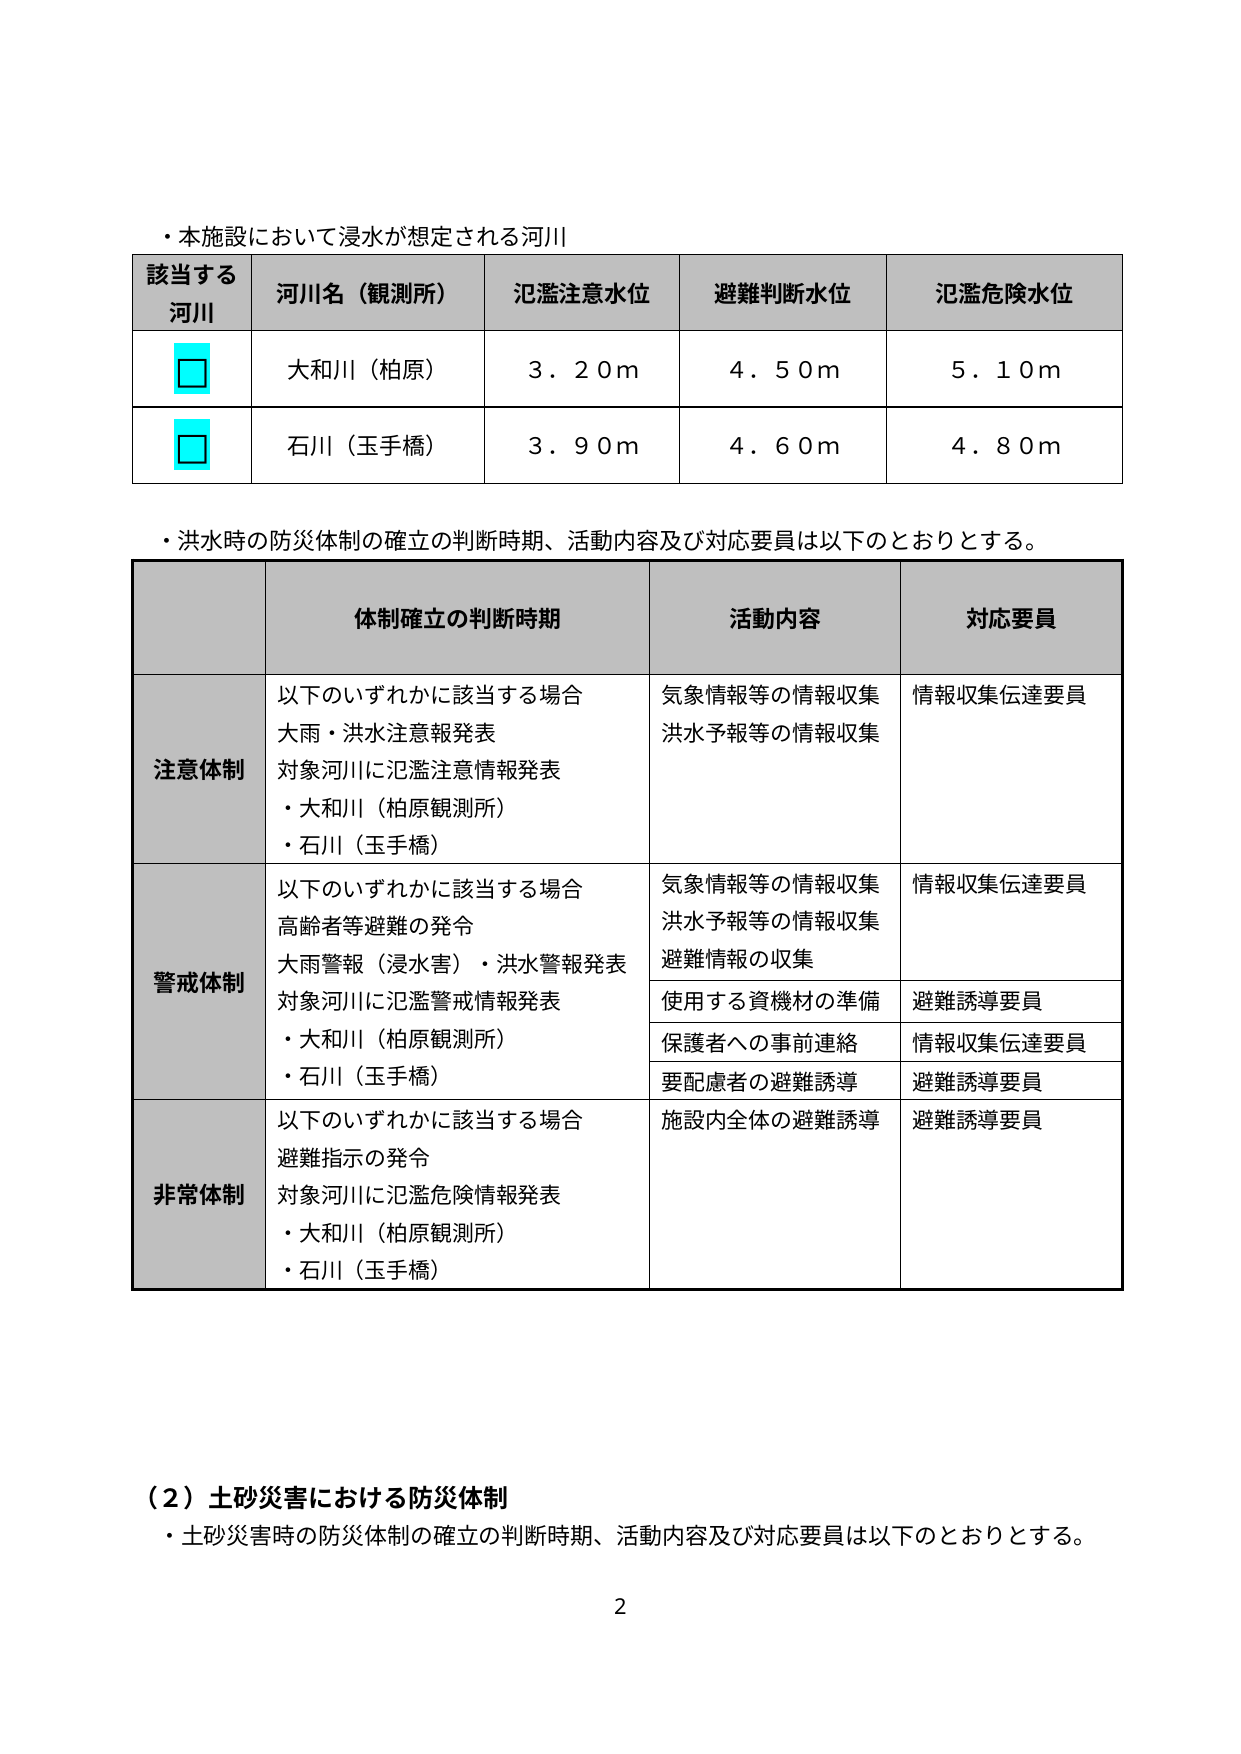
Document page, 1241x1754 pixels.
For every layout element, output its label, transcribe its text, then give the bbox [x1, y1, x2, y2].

table_cell 石川（玉手橋） [252, 408, 484, 482]
table_cell 以下のいずれかに該当する場合 避難指示の発令 対象河川に氾濫危険情報発表 ・大和川（柏原観測所） ・石川（玉手橋） [266, 1100, 649, 1288]
table_cell 要配慮者の避難誘導 [650, 1062, 900, 1099]
table_header 該当する河川 [133, 255, 251, 330]
text ・洪水時の防災体制の確立の判断時期、活動内容及び対応要員は以下のとおりとする。 [155, 521, 1107, 558]
table_header 活動内容 [650, 562, 900, 674]
table_cell 情報収集伝達要員 [901, 675, 1121, 863]
table_header 避難判断水位 [680, 255, 886, 330]
table_header 体制確立の判断時期 [266, 562, 649, 674]
table_cell ３．２０ｍ [485, 331, 679, 406]
table_cell ４．８０ｍ [887, 408, 1122, 482]
table_cell 警戒体制 [134, 864, 265, 1099]
text ・本施設において浸水が想定される河川 [133, 217, 1107, 254]
table_cell □ [133, 331, 251, 406]
table_cell 非常体制 [134, 1100, 265, 1288]
table_header [134, 562, 265, 674]
table_header 氾濫危険水位 [887, 255, 1122, 330]
table_header 河川名（観測所） [252, 255, 484, 330]
table_cell 以下のいずれかに該当する場合 大雨・洪水注意報発表 対象河川に氾濫注意情報発表 ・大和川（柏原観測所） ・石川（玉手橋） [266, 675, 649, 863]
table_cell 使用する資機材の準備 [650, 981, 900, 1022]
table_cell 施設内全体の避難誘導 [650, 1100, 900, 1288]
table_cell 避難誘導要員 [901, 981, 1121, 1022]
table_cell ４．６０ｍ [680, 408, 886, 482]
table_cell ５．１０ｍ [887, 331, 1122, 406]
text （２）土砂災害における防災体制 [133, 1478, 1107, 1516]
table_cell 保護者への事前連絡 [650, 1023, 900, 1061]
table_cell ３．９０ｍ [485, 408, 679, 482]
table_header 氾濫注意水位 [485, 255, 679, 330]
table_cell 情報収集伝達要員 [901, 864, 1121, 980]
table_cell 以下のいずれかに該当する場合 高齢者等避難の発令 大雨警報（浸水害）・洪水警報発表 対象河川に氾濫警戒情報発表 ・大和川（柏原観測所） ・石川（玉手橋） [266, 864, 649, 1099]
table_cell 注意体制 [134, 675, 265, 863]
table_cell 情報収集伝達要員 [901, 1023, 1121, 1061]
table_cell 気象情報等の情報収集 洪水予報等の情報収集 避難情報の収集 [650, 864, 900, 980]
table_cell 避難誘導要員 [901, 1100, 1121, 1288]
table_cell ４．５０ｍ [680, 331, 886, 406]
text ・土砂災害時の防災体制の確立の判断時期、活動内容及び対応要員は以下のとおりとする。 [133, 1516, 1107, 1553]
table_cell □ [133, 408, 251, 482]
table_header 対応要員 [901, 562, 1121, 674]
table_cell 大和川（柏原） [252, 331, 484, 406]
table_cell 避難誘導要員 [901, 1062, 1121, 1099]
table_cell 気象情報等の情報収集 洪水予報等の情報収集 [650, 675, 900, 863]
